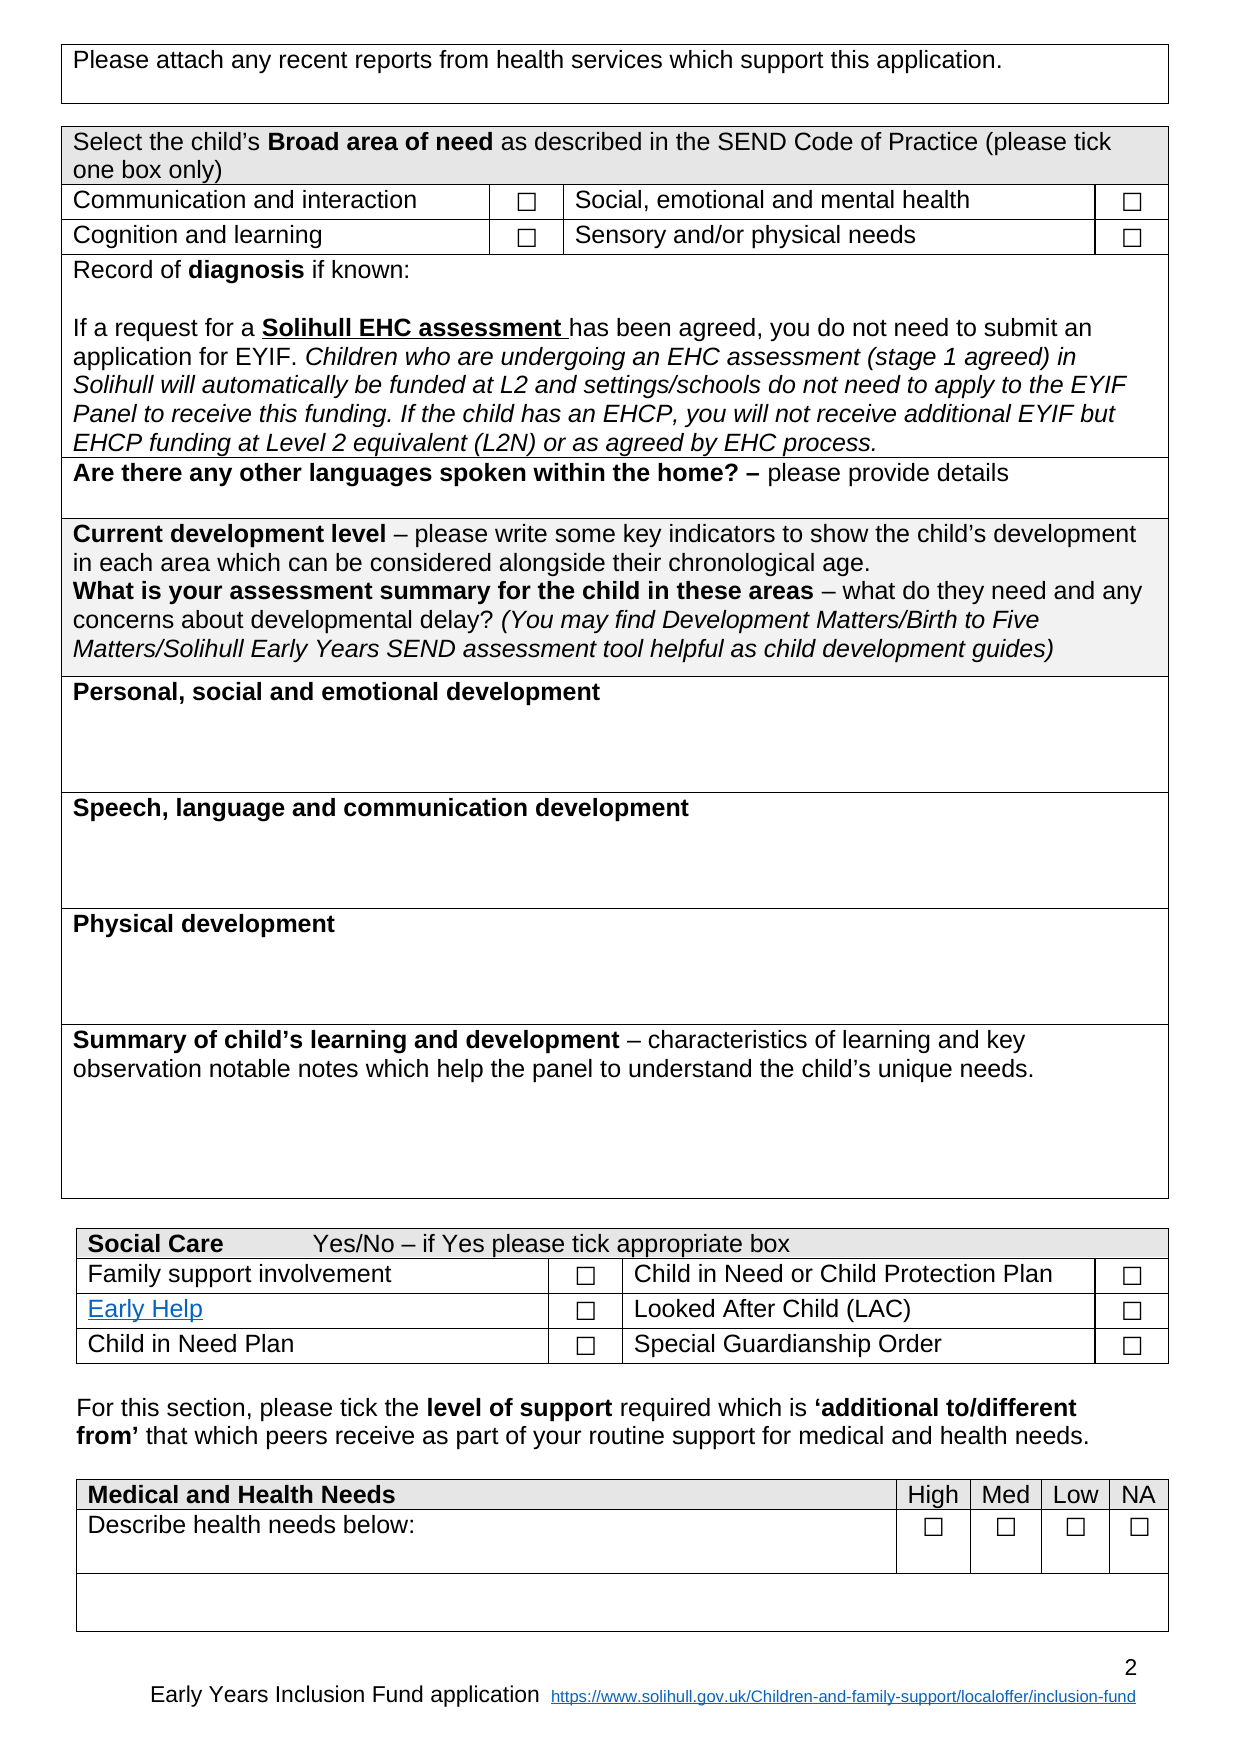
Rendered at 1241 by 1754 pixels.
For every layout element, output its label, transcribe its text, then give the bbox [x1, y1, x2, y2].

table_cell ☐ [897, 1510, 970, 1572]
table_cell Current development level – please write some key indicators to show the child’s development in each area which can be considered alongside their chronological age. What is your assessment summary for the child in these areas – what do they need and any concerns about developmental delay? (You may find Development Matters/Birth to Five Matters/Solihull Early Years SEND assessment tool helpful as child development guides) [62, 519, 1168, 676]
table_cell Summary of child’s learning and development – characteristics of learning and key observation notable notes which help the panel to understand the child’s unique needs. [62, 1025, 1168, 1198]
table_cell Physical development [62, 909, 1168, 1024]
table_cell Are there any other languages spoken within the home? – please provide details [62, 458, 1168, 518]
table_cell Early Help [77, 1294, 548, 1328]
table_cell ☐ [971, 1510, 1041, 1572]
table_header NA [1110, 1480, 1168, 1509]
table_cell ☐ [1096, 185, 1168, 219]
table_cell Speech, language and communication development [62, 793, 1168, 908]
table_cell Child in Need Plan [77, 1329, 548, 1363]
table_cell ☐ [1096, 1294, 1168, 1328]
table_cell ☐ [1096, 1259, 1168, 1293]
table_cell Personal, social and emotional development [62, 677, 1168, 792]
table_cell Family support involvement [77, 1259, 548, 1293]
table_header Select the child’s Broad area of need as described in the SEND Code of Practice (please tick one box only) [62, 127, 1168, 184]
table_cell ☐ [549, 1329, 622, 1363]
table_cell Describe health needs below: [77, 1510, 896, 1572]
table_cell Cognition and learning [62, 220, 489, 254]
table_cell ☐ [1110, 1510, 1168, 1572]
text For this section, please tick the level of support required which is ‘additional to/different from’ that which peers receive as part of your routine support for medical and health needs. [76, 1393, 1137, 1450]
table_header High [897, 1480, 970, 1509]
table_header Medical and Health Needs [77, 1480, 896, 1509]
table_cell ☐ [1042, 1510, 1109, 1572]
table_cell ☐ [490, 220, 563, 254]
table_cell [77, 1574, 1168, 1631]
table_cell Record of diagnosis if known: If a request for a Solihull EHC assessment has been agreed, you do not need to submit an application for EYIF. Children who are undergoing an EHC assessment (stage 1 agreed) in Solihull will automatically be funded at L2 and settings/schools do not need to apply to the EYIF Panel to receive this funding. If the child has an EHCP, you will not receive additional EYIF but EHCP funding at Level 2 equivalent (L2N) or as agreed by EHC process. [62, 255, 1168, 457]
table_cell ☐ [490, 185, 563, 219]
table_cell ☐ [549, 1294, 622, 1328]
table_header Low [1042, 1480, 1109, 1509]
table_cell Looked After Child (LAC) [623, 1294, 1094, 1328]
table_header Social Care Yes/No – if Yes please tick appropriate box [77, 1229, 1168, 1257]
table_cell Child in Need or Child Protection Plan [623, 1259, 1094, 1293]
table_cell ☐ [1096, 220, 1168, 254]
table_cell ☐ [1096, 1329, 1168, 1363]
table_header Med [971, 1480, 1041, 1509]
table_cell Sensory and/or physical needs [564, 220, 1094, 254]
table_cell Please attach any recent reports from health services which support this application. [62, 45, 1168, 103]
table_cell ☐ [549, 1259, 622, 1293]
table_cell Communication and interaction [62, 185, 489, 219]
table_cell Social, emotional and mental health [564, 185, 1094, 219]
table_cell Special Guardianship Order [623, 1329, 1094, 1363]
